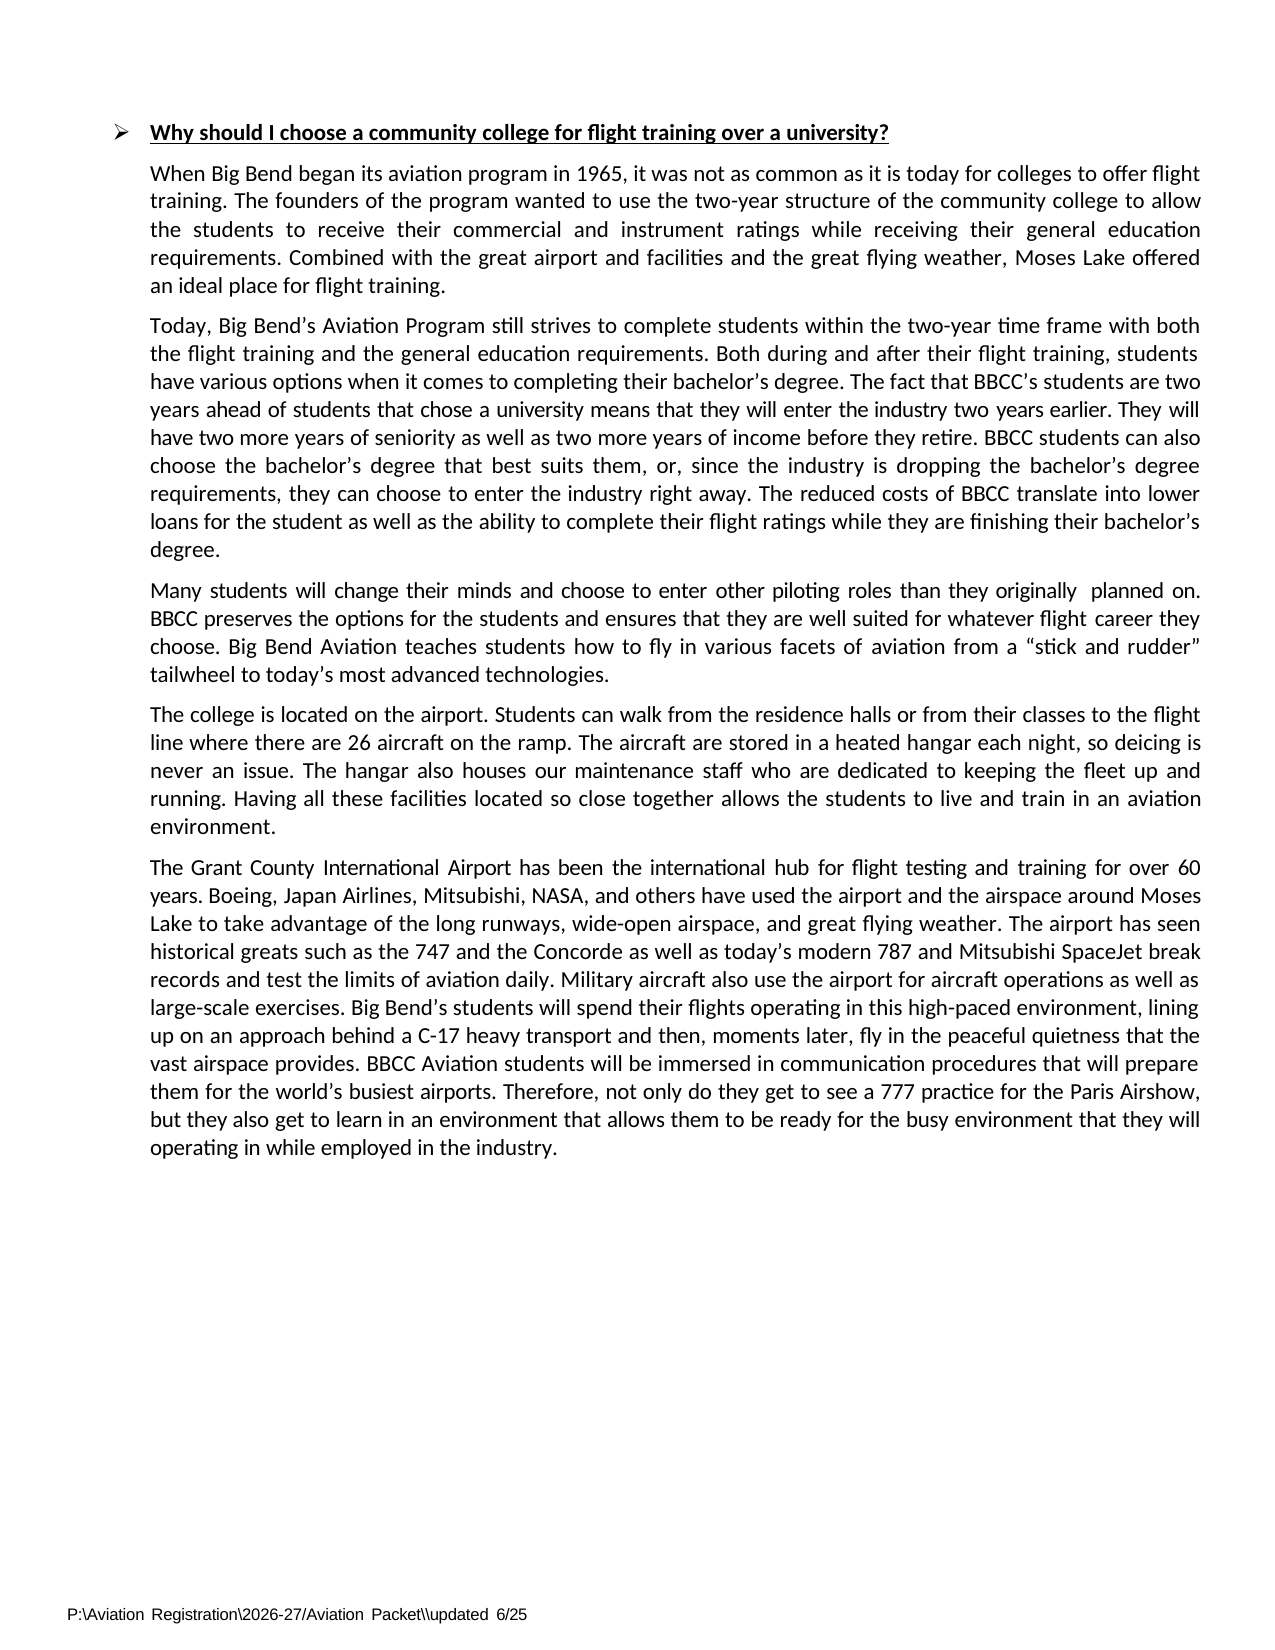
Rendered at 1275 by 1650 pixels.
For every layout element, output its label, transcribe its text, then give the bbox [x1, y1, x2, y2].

text The Grant County International Airport has been the international hub for flight testing and training for over 60 years. Boeing, Japan Airlines, Mitsubishi, NASA, and others have used the airport and the airspace around Moses Lake to take advantage of the long runways, wide-open airspace, and great flying weather. The airport has seen historical greats such as the 747 and the Concorde as well as today’s modern 787 and Mitsubishi SpaceJet break records and test the limits of aviation daily. Military aircraft also use the airport for aircraft operations as well as large-scale exercises. Big Bend’s students will spend their flights operating in this high-paced environment, lining up on an approach behind a C-17 heavy transport and then, moments later, fly in the peaceful quietness that the vast airspace provides. BBCC Aviation students will be immersed in communication procedures that will prepare them for the world’s busiest airports. Therefore, not only do they get to see a 777 practice for the Paris Airshow, but they also get to learn in an environment that allows them to be ready for the busy environment that they will operating in while employed in the industry. [149, 853, 1201, 1161]
text When Big Bend began its aviation program in 1965, it was not as common as it is today for colleges to offer flight training. The founders of the program wanted to use the two-year structure of the community college to allow the students to receive their commercial and instrument ratings while receiving their general education requirements. Combined with the great airport and facilities and the great flying weather, Moses Lake offered an ideal place for flight training. [150, 159, 1201, 299]
subtitle Why should I choose a community college for flight training over a university? [112, 118, 1201, 146]
text Many students will change their minds and choose to enter other piloting roles than they originally planned on. BBCC preserves the options for the students and ensures that they are well suited for whatever flight career they choose. Big Bend Aviation teaches students how to fly in various facets of aviation from a “stick and rudder” tailwheel to today’s most advanced technologies. [150, 576, 1201, 688]
text Today, Big Bend’s Aviation Program still strives to complete students within the two-year time frame with both the flight training and the general education requirements. Both during and after their flight training, students have various options when it comes to completing their bachelor’s degree. The fact that BBCC’s students are two years ahead of students that chose a university means that they will enter the industry two years earlier. They will have two more years of seniority as well as two more years of income before they retire. BBCC students can also choose the bachelor’s degree that best suits them, or, since the industry is dropping the bachelor’s degree requirements, they can choose to enter the industry right away. The reduced costs of BBCC translate into lower loans for the student as well as the ability to complete their flight ratings while they are finishing their bachelor’s degree. [149, 311, 1201, 563]
text The college is located on the airport. Students can walk from the residence halls or from their classes to the flight line where there are 26 aircraft on the ramp. The aircraft are stored in a heated hangar each night, so deicing is never an issue. The hangar also houses our maintenance staff who are dedicated to keeping the fleet up and running. Having all these facilities located so close together allows the students to live and train in an aviation environment. [150, 700, 1202, 840]
